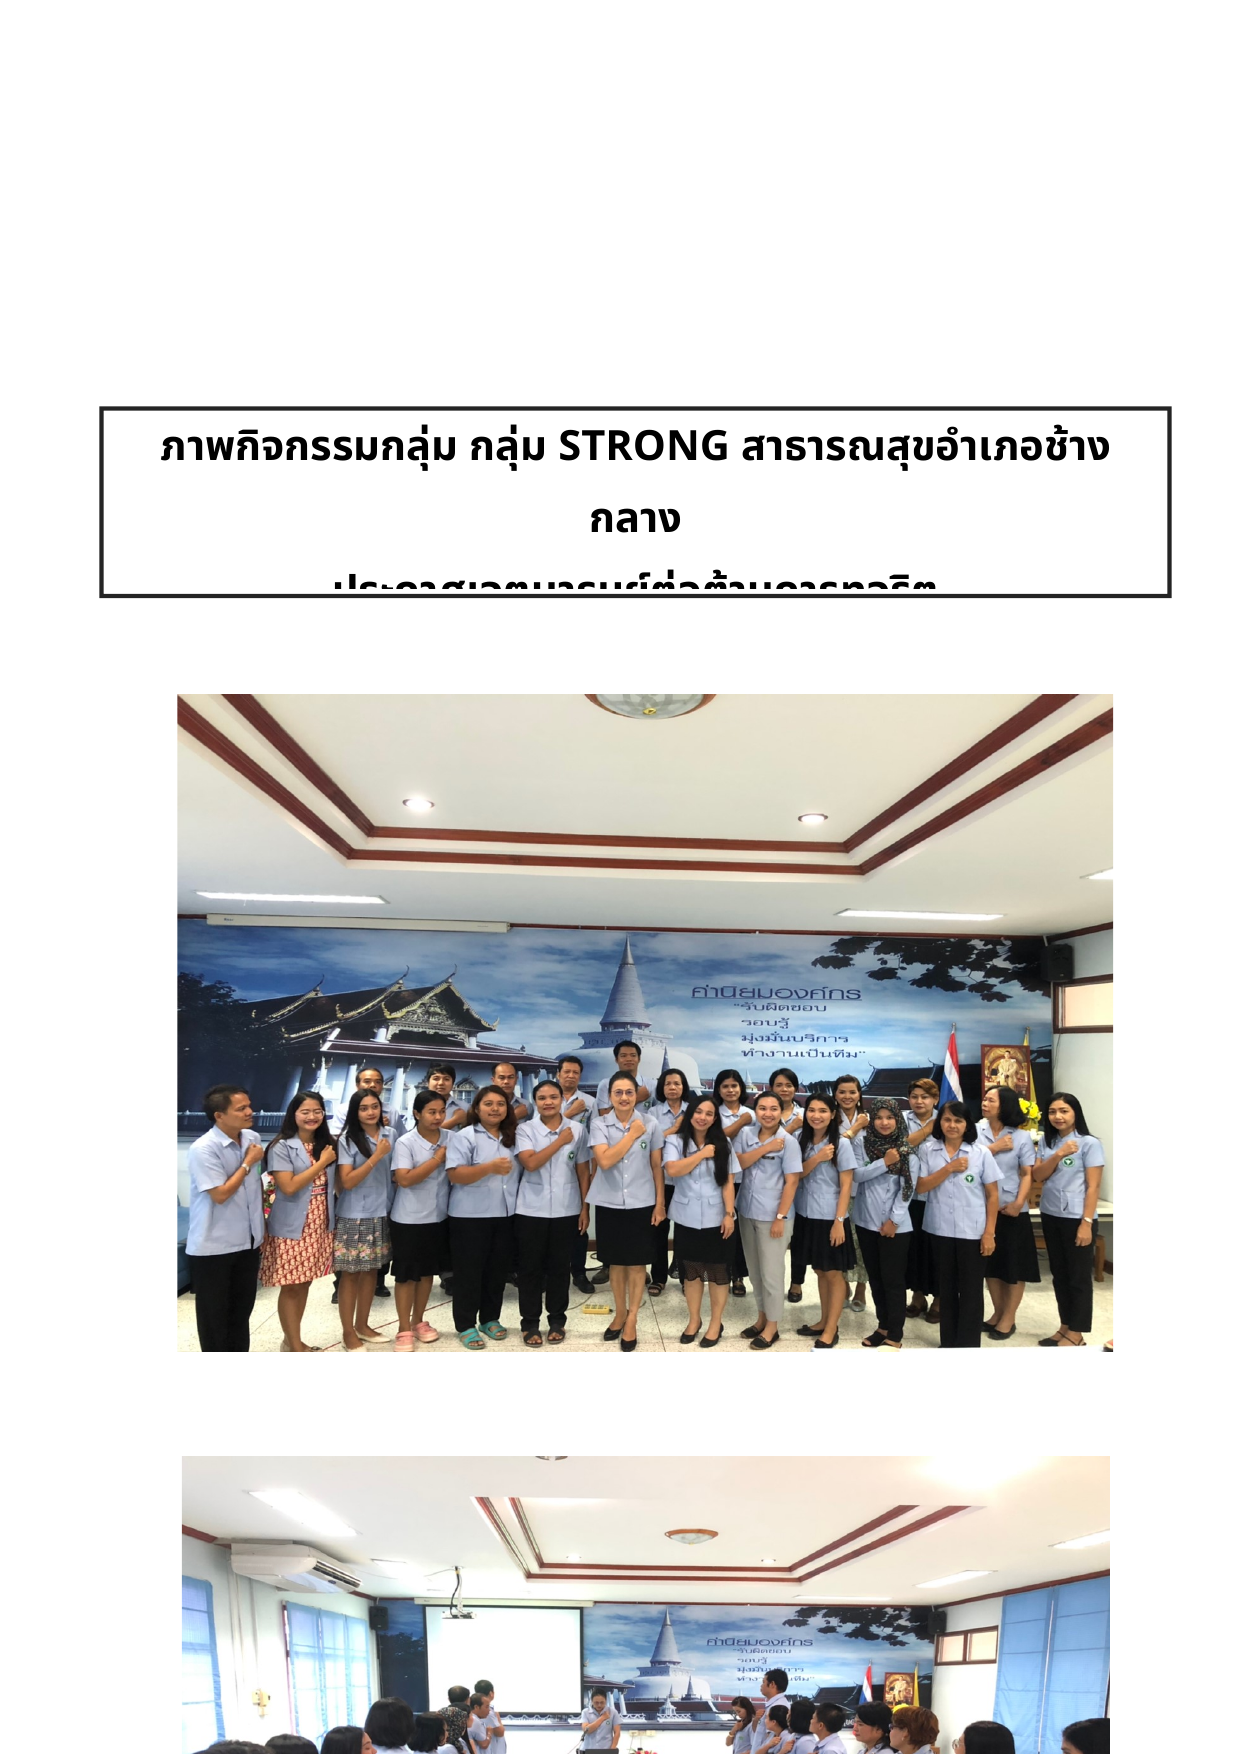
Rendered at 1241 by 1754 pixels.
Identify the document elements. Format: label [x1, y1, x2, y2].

picture [177, 694, 1114, 1352]
picture [181, 1456, 1110, 1754]
